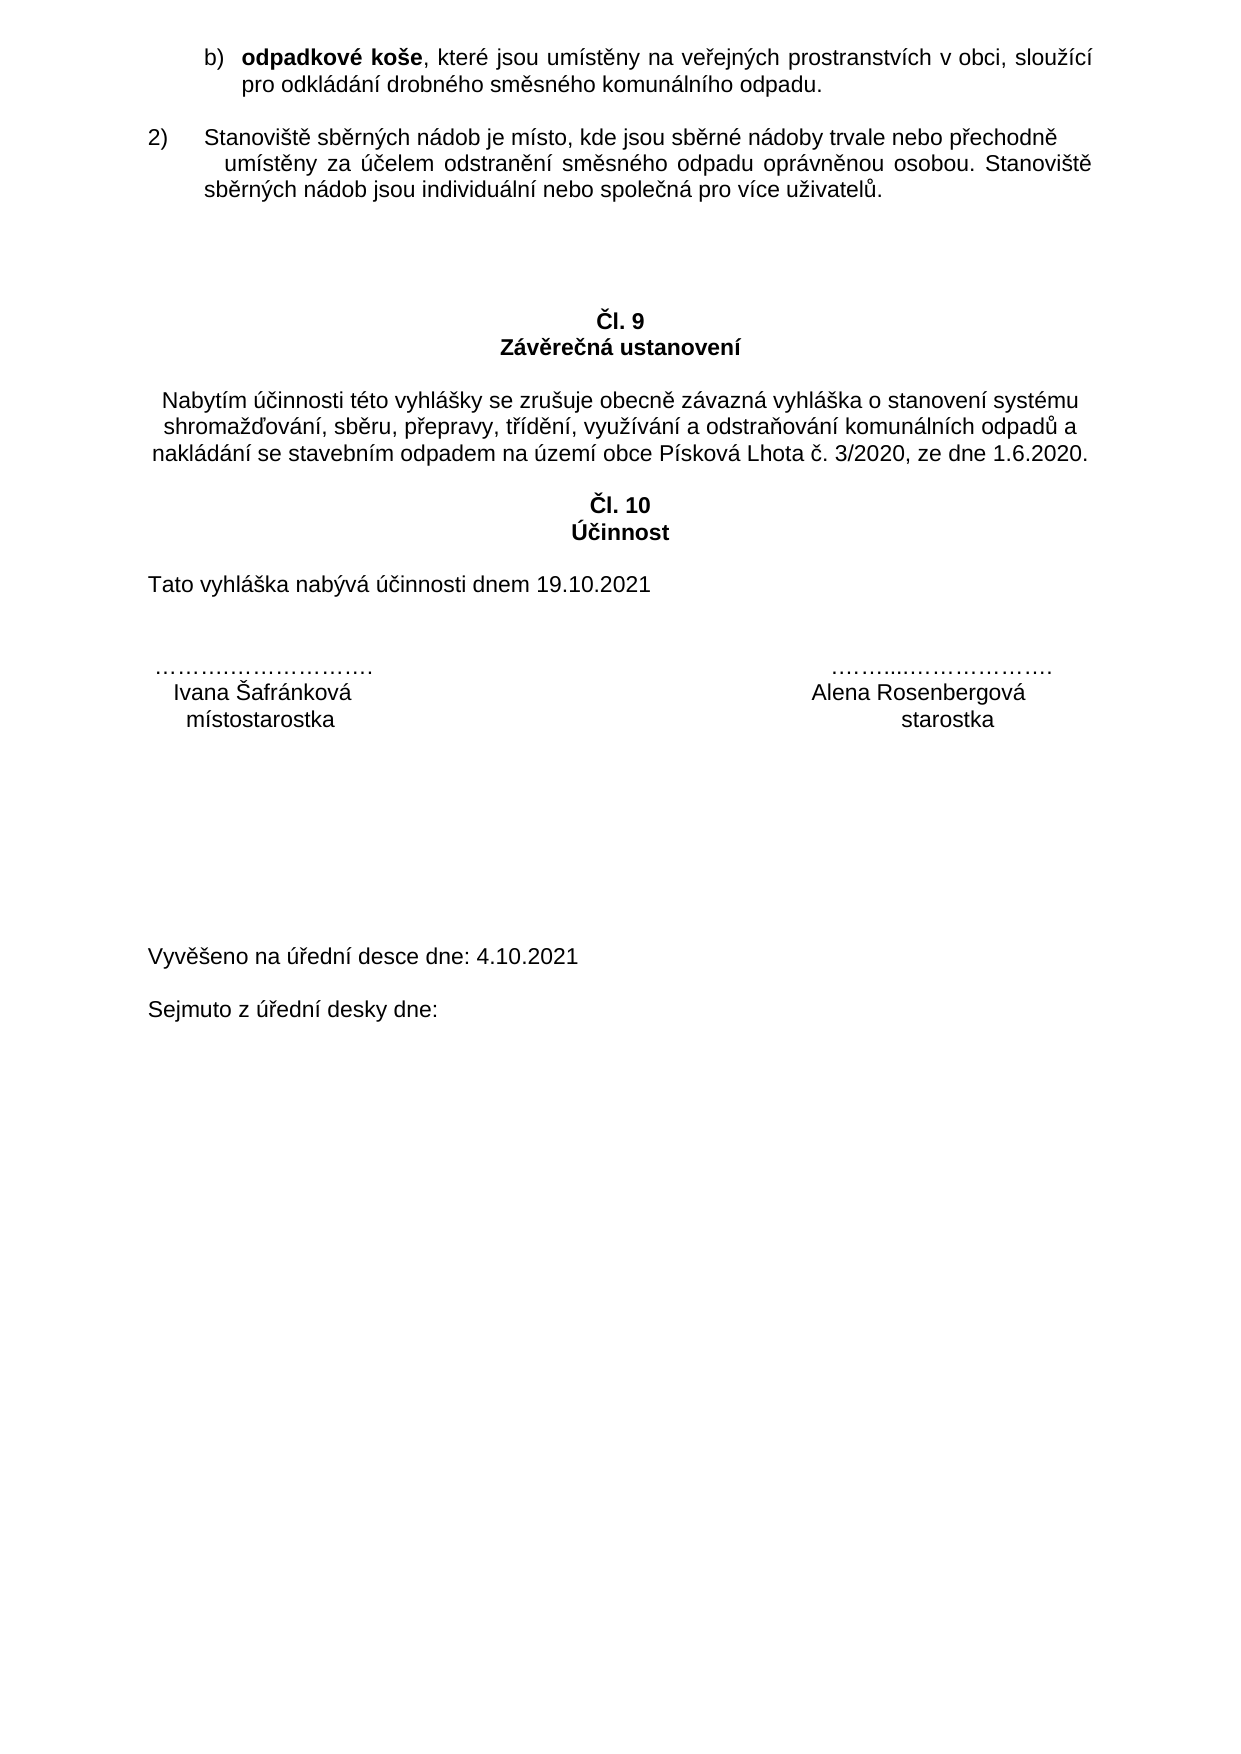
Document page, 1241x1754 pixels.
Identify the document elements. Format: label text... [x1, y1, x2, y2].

text ……….………………. .……....………………. [148, 653, 1093, 679]
text Ivana Šafránková Alena Rosenbergová [148, 679, 1093, 706]
text umístěny za účelem odstranění směsného odpadu oprávněnou osobou. Stanoviště sběrných nádob jsou individuální nebo společná pro více uživatelů. [148, 150, 1093, 202]
text Účinnost [148, 519, 1093, 545]
text Čl. 9 [148, 308, 1093, 334]
list Stanoviště sběrných nádob je místo, kde jsou sběrné nádoby trvale nebo přechodně [148, 123, 1093, 150]
text Sejmuto z úřední desky dne: [148, 996, 1093, 1022]
list odpadkové koše, které jsou umístěny na veřejných prostranstvích v obci, sloužící pro odkládání drobného směsného komunálního odpadu. [204, 44, 1093, 97]
text Čl. 10 [148, 492, 1093, 519]
text místostarostka starostka [148, 706, 1093, 732]
text Závěrečná ustanovení [148, 334, 1093, 361]
text Vyvěšeno na úřední desce dne: 4.10.2021 [148, 943, 1093, 969]
text Nabytím účinnosti této vyhlášky se zrušuje obecně závazná vyhláška o stanovení systému shromažďování, sběru, přepravy, třídění, využívání a odstraňování komunálních odpadů a nakládání se stavebním odpadem na území obce Písková Lhota č. 3/2020, ze dne 1.6.2020. [148, 387, 1093, 466]
text Tato vyhláška nabývá účinnosti dnem 19.10.2021 [148, 571, 1093, 598]
